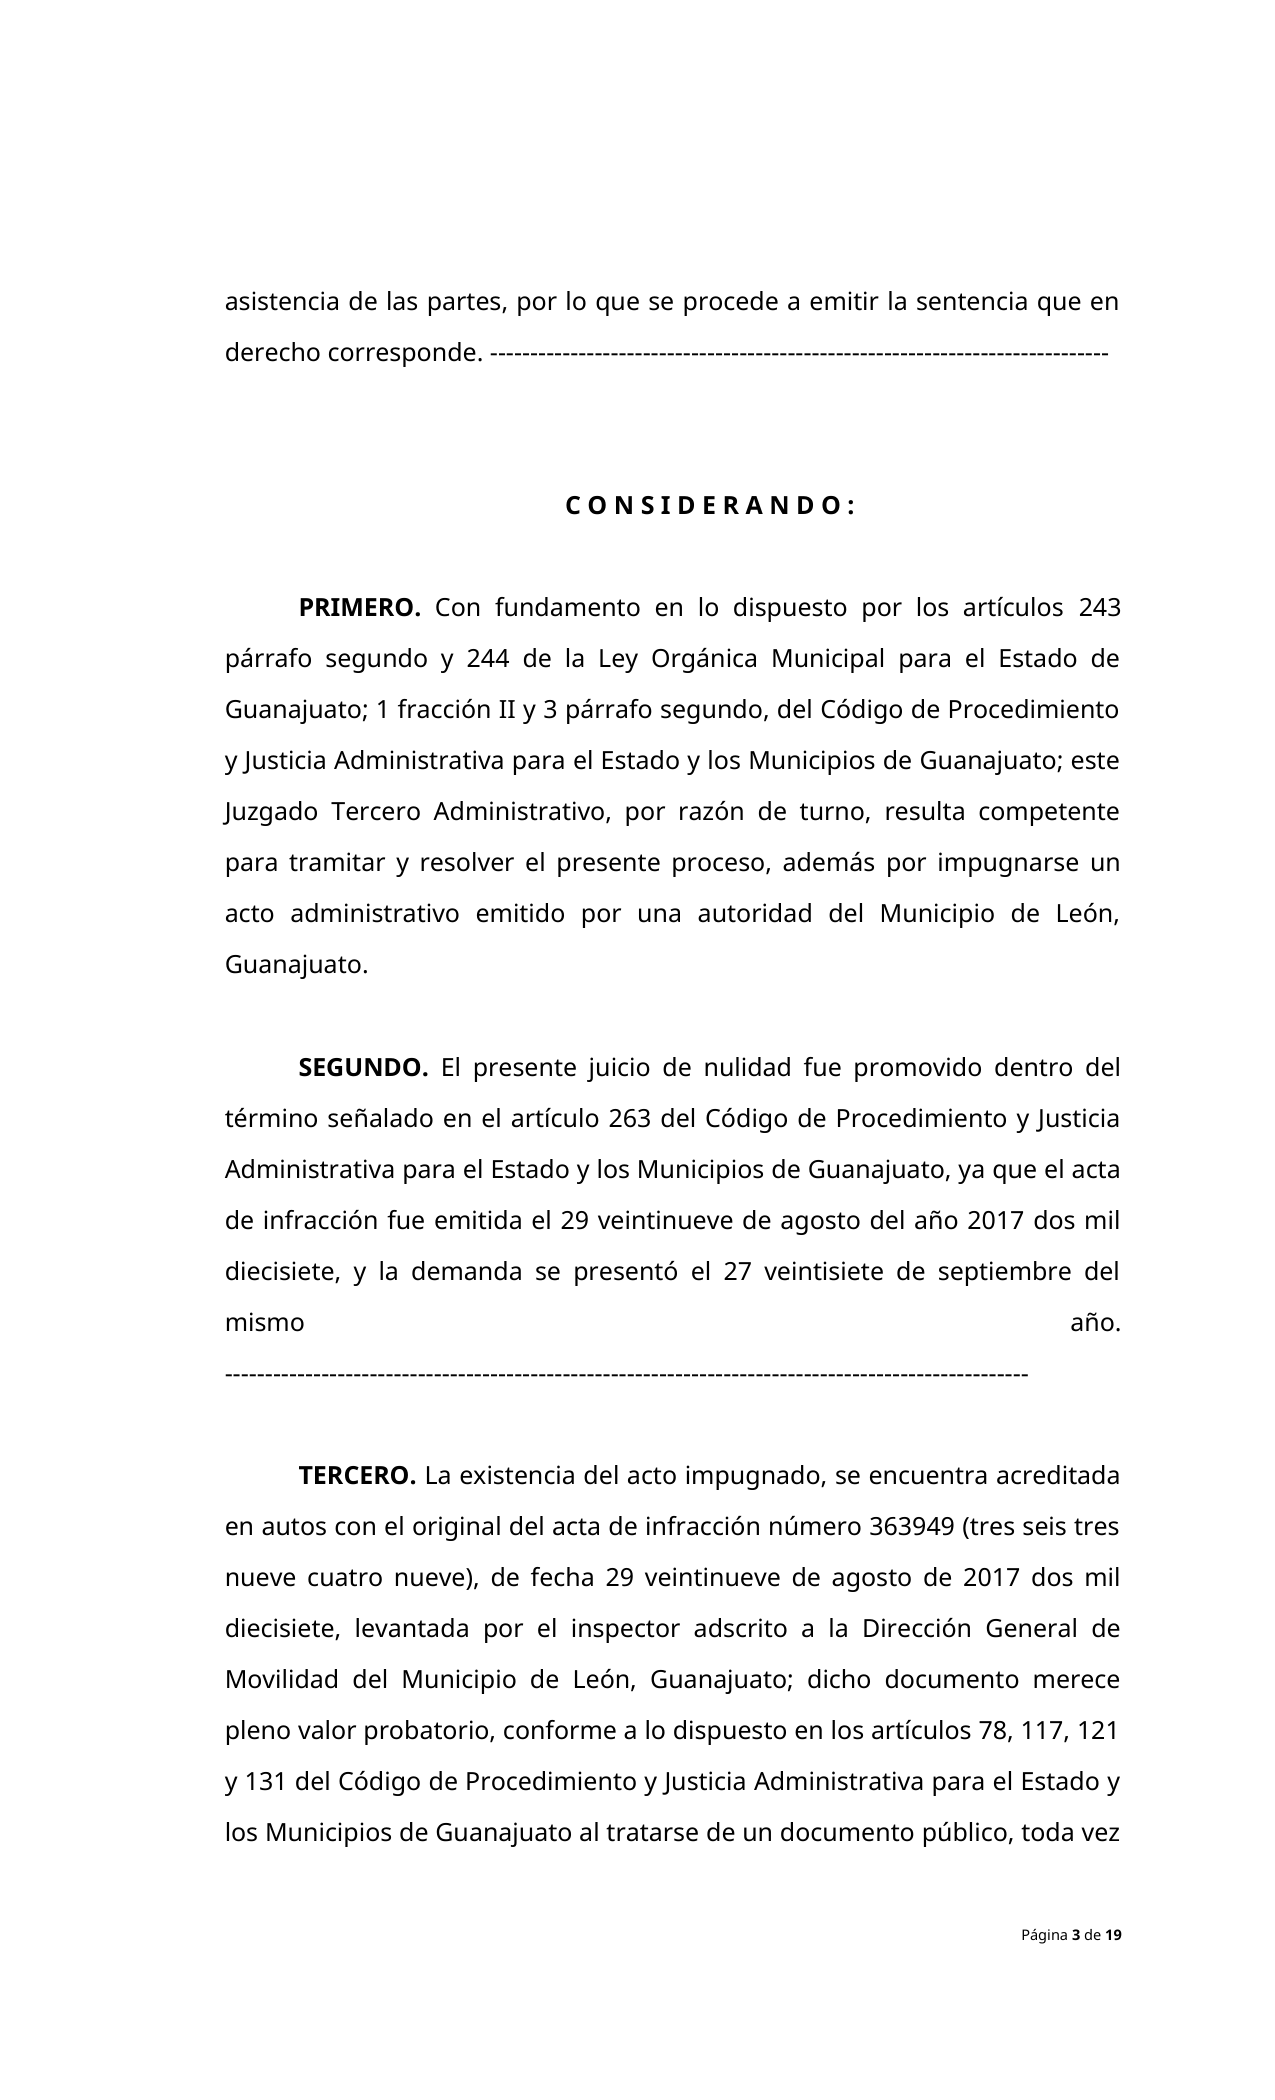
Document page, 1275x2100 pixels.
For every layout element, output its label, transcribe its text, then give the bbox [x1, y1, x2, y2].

text SEGUNDO. El presente juicio de nulidad fue promovido dentro del término señalado en el artículo 263 del Código de Procedimiento y Justicia Administrativa para el Estado y los Municipios de Guanajuato, ya que el acta de infracción fue emitida el 29 veintinueve de agosto del año 2017 dos mil diecisiete, y la demanda se presentó el 27 veintisiete de septiembre del mismo año. ---------------------------------------------------------------------------------------------------- [224, 1049, 1121, 1389]
text C O N S I D E R A N D O : [224, 488, 1121, 522]
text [224, 283, 1121, 369]
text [224, 1457, 1121, 1849]
text PRIMERO. Con fundamento en lo dispuesto por los artículos 243 párrafo segundo y 244 de la Ley Orgánica Municipal para el Estado de Guanajuato; 1 fracción II y 3 párrafo segundo, del Código de Procedimiento y Justicia Administrativa para el Estado y los Municipios de Guanajuato; este Juzgado Tercero Administrativo, por razón de turno, resulta competente para tramitar y resolver el presente proceso, además por impugnarse un acto administrativo emitido por una autoridad del Municipio de León, Guanajuato. [224, 590, 1121, 981]
